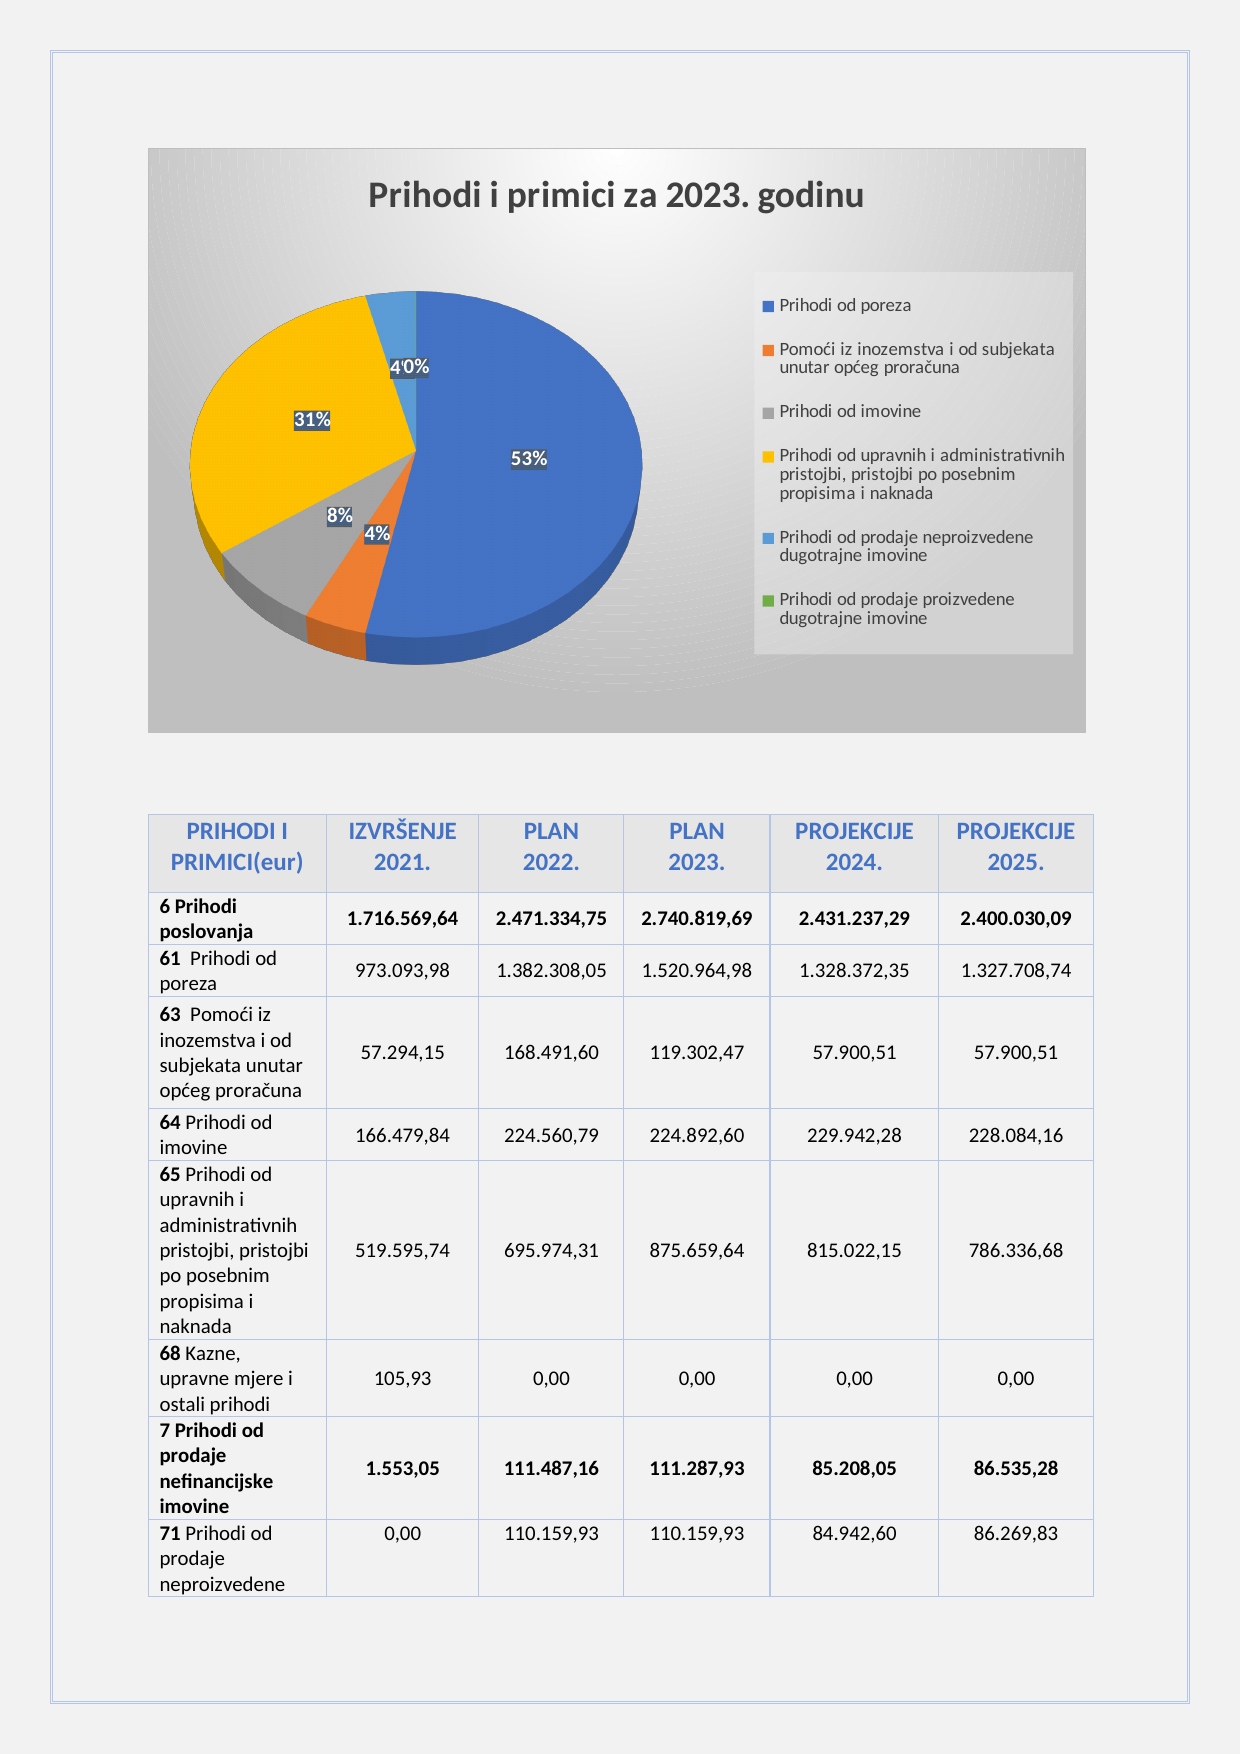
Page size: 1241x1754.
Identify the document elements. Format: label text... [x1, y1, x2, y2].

table_cell 0,00 [624, 1340, 769, 1416]
table_cell 86.269,83 [939, 1520, 1093, 1596]
table_cell 57.294,15 [327, 997, 478, 1108]
table_cell 0,00 [939, 1340, 1093, 1416]
table_cell 2.400.030,09 [939, 893, 1093, 944]
table_cell 1.553,05 [327, 1417, 478, 1519]
table_cell 6 Prihodi poslovanja [149, 893, 326, 944]
table_cell 166.479,84 [327, 1109, 478, 1160]
table_cell 57.900,51 [771, 997, 938, 1108]
table_cell 0,00 [479, 1340, 623, 1416]
table_cell 57.900,51 [939, 997, 1093, 1108]
table_cell 1.520.964,98 [624, 945, 769, 996]
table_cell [149, 1520, 326, 1596]
table_cell 2.471.334,75 [479, 893, 623, 944]
table_cell 111.287,93 [624, 1417, 769, 1519]
table_cell 875.659,64 [624, 1161, 769, 1339]
table_cell 65 Prihodi od upravnih i administrativnih pristojbi, pristojbi po posebnim propisima i naknada [149, 1161, 326, 1339]
table_cell 68 Kazne, upravne mjere i ostali prihodi [149, 1340, 326, 1416]
table_cell 695.974,31 [479, 1161, 623, 1339]
table_header PLAN 2022. [479, 815, 623, 892]
table_cell 63 Pomoći iz inozemstva i od subjekata unutar općeg proračuna [149, 997, 326, 1108]
table_cell 86.535,28 [939, 1417, 1093, 1519]
table_header PROJEKCIJE 2025. [939, 815, 1093, 892]
table_cell 224.892,60 [624, 1109, 769, 1160]
table_header PRIHODI I PRIMICI(eur) [149, 815, 326, 892]
table_cell 0,00 [327, 1520, 478, 1596]
table_cell 2.431.237,29 [771, 893, 938, 944]
table_cell 1.328.372,35 [771, 945, 938, 996]
table_cell 84.942,60 [771, 1520, 938, 1596]
table_cell 111.487,16 [479, 1417, 623, 1519]
table_cell 7 Prihodi od prodaje nefinancijske imovine [149, 1417, 326, 1519]
table_cell 228.084,16 [939, 1109, 1093, 1160]
table_cell 1.716.569,64 [327, 893, 478, 944]
table_header PROJEKCIJE 2024. [771, 815, 938, 892]
table_cell 1.382.308,05 [479, 945, 623, 996]
table_cell 85.208,05 [771, 1417, 938, 1519]
table_cell 519.595,74 [327, 1161, 478, 1339]
table_cell 110.159,93 [624, 1520, 769, 1596]
table_cell 1.327.708,74 [939, 945, 1093, 996]
table_cell 110.159,93 [479, 1520, 623, 1596]
table_cell 973.093,98 [327, 945, 478, 996]
table_cell 61 Prihodi od poreza [149, 945, 326, 996]
table_cell 224.560,79 [479, 1109, 623, 1160]
table_cell 0,00 [771, 1340, 938, 1416]
table_header IZVRŠENJE 2021. [327, 815, 478, 892]
table_cell 2.740.819,69 [624, 893, 769, 944]
table_cell 119.302,47 [624, 997, 769, 1108]
table_cell 815.022,15 [771, 1161, 938, 1339]
table_cell 105,93 [327, 1340, 478, 1416]
table_cell 229.942,28 [771, 1109, 938, 1160]
table_cell 168.491,60 [479, 997, 623, 1108]
table_header PLAN 2023. [624, 815, 769, 892]
table_cell 64 Prihodi od imovine [149, 1109, 326, 1160]
table_cell 786.336,68 [939, 1161, 1093, 1339]
